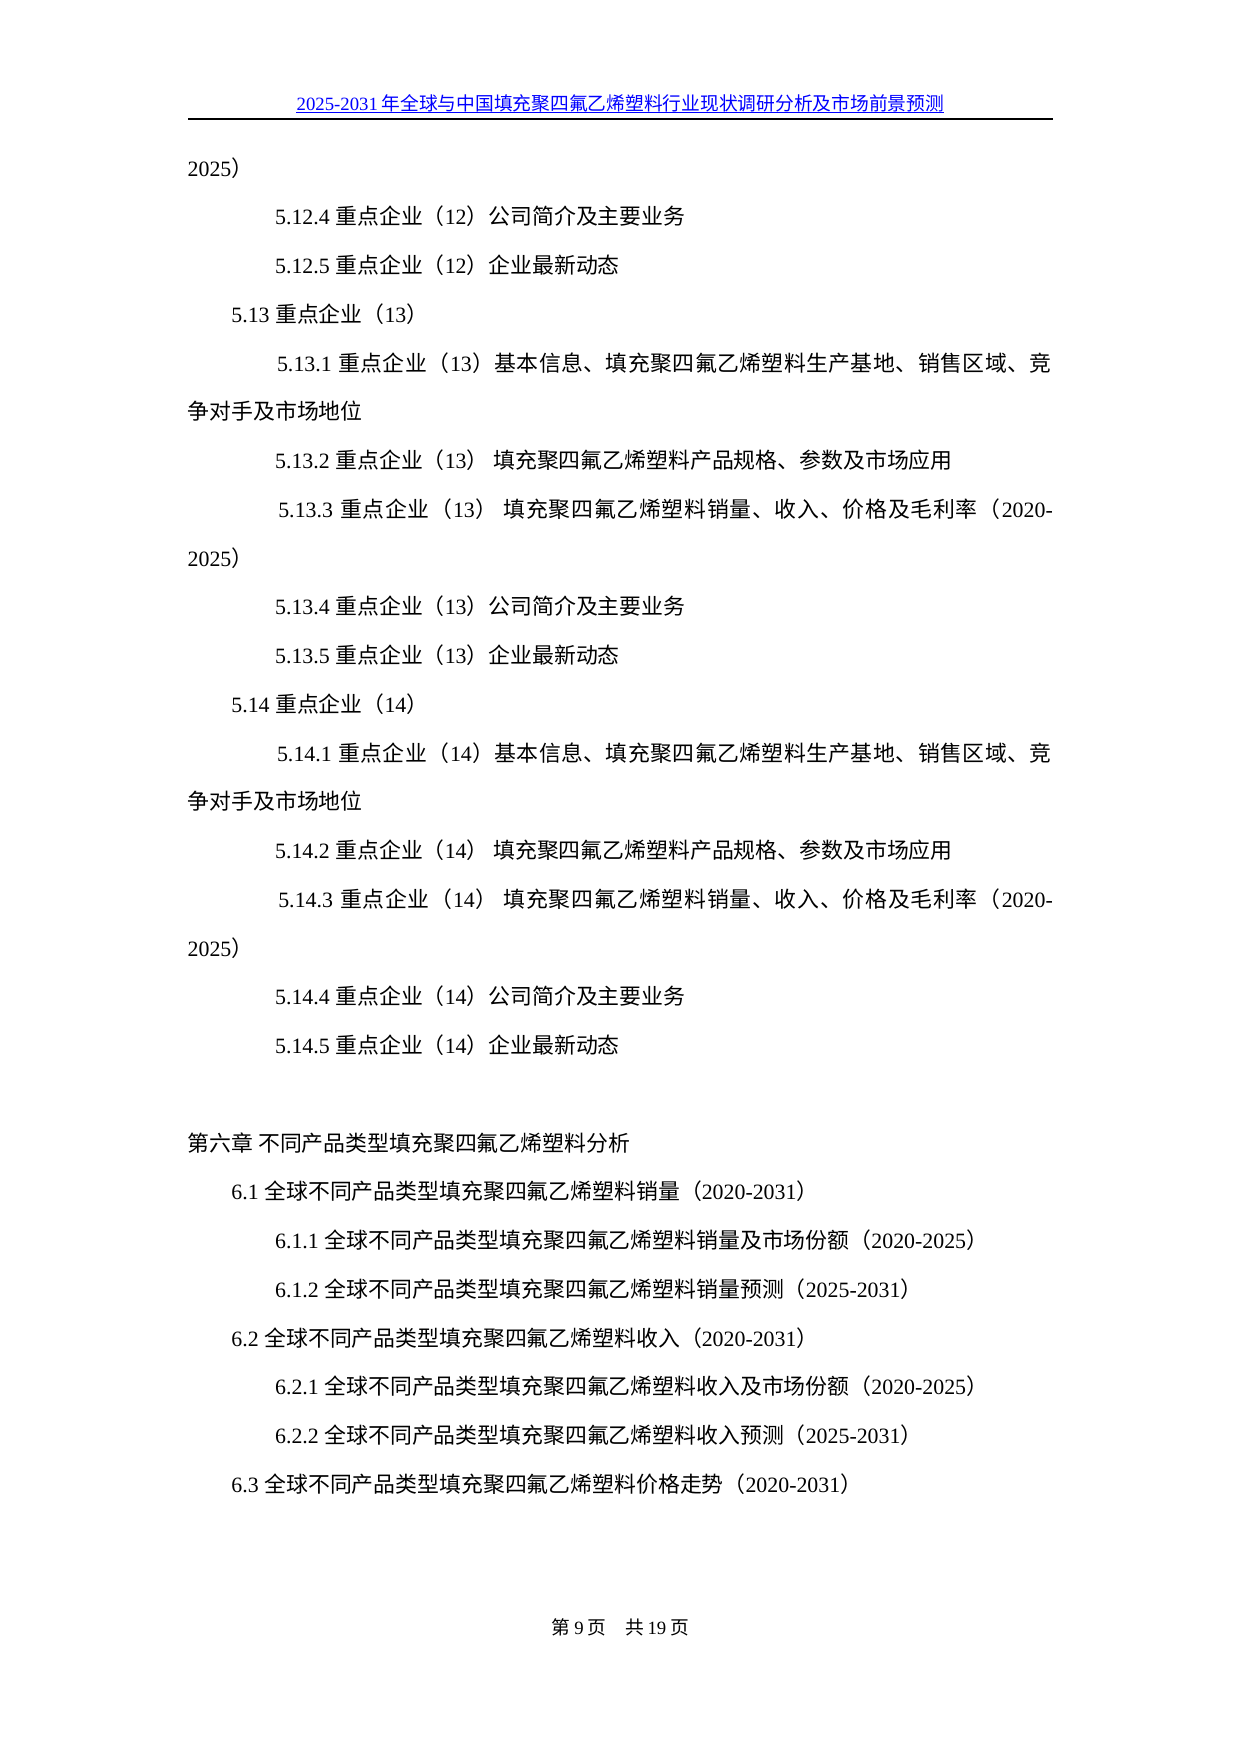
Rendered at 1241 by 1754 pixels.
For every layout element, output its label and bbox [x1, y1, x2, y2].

text [187, 150, 1053, 1499]
